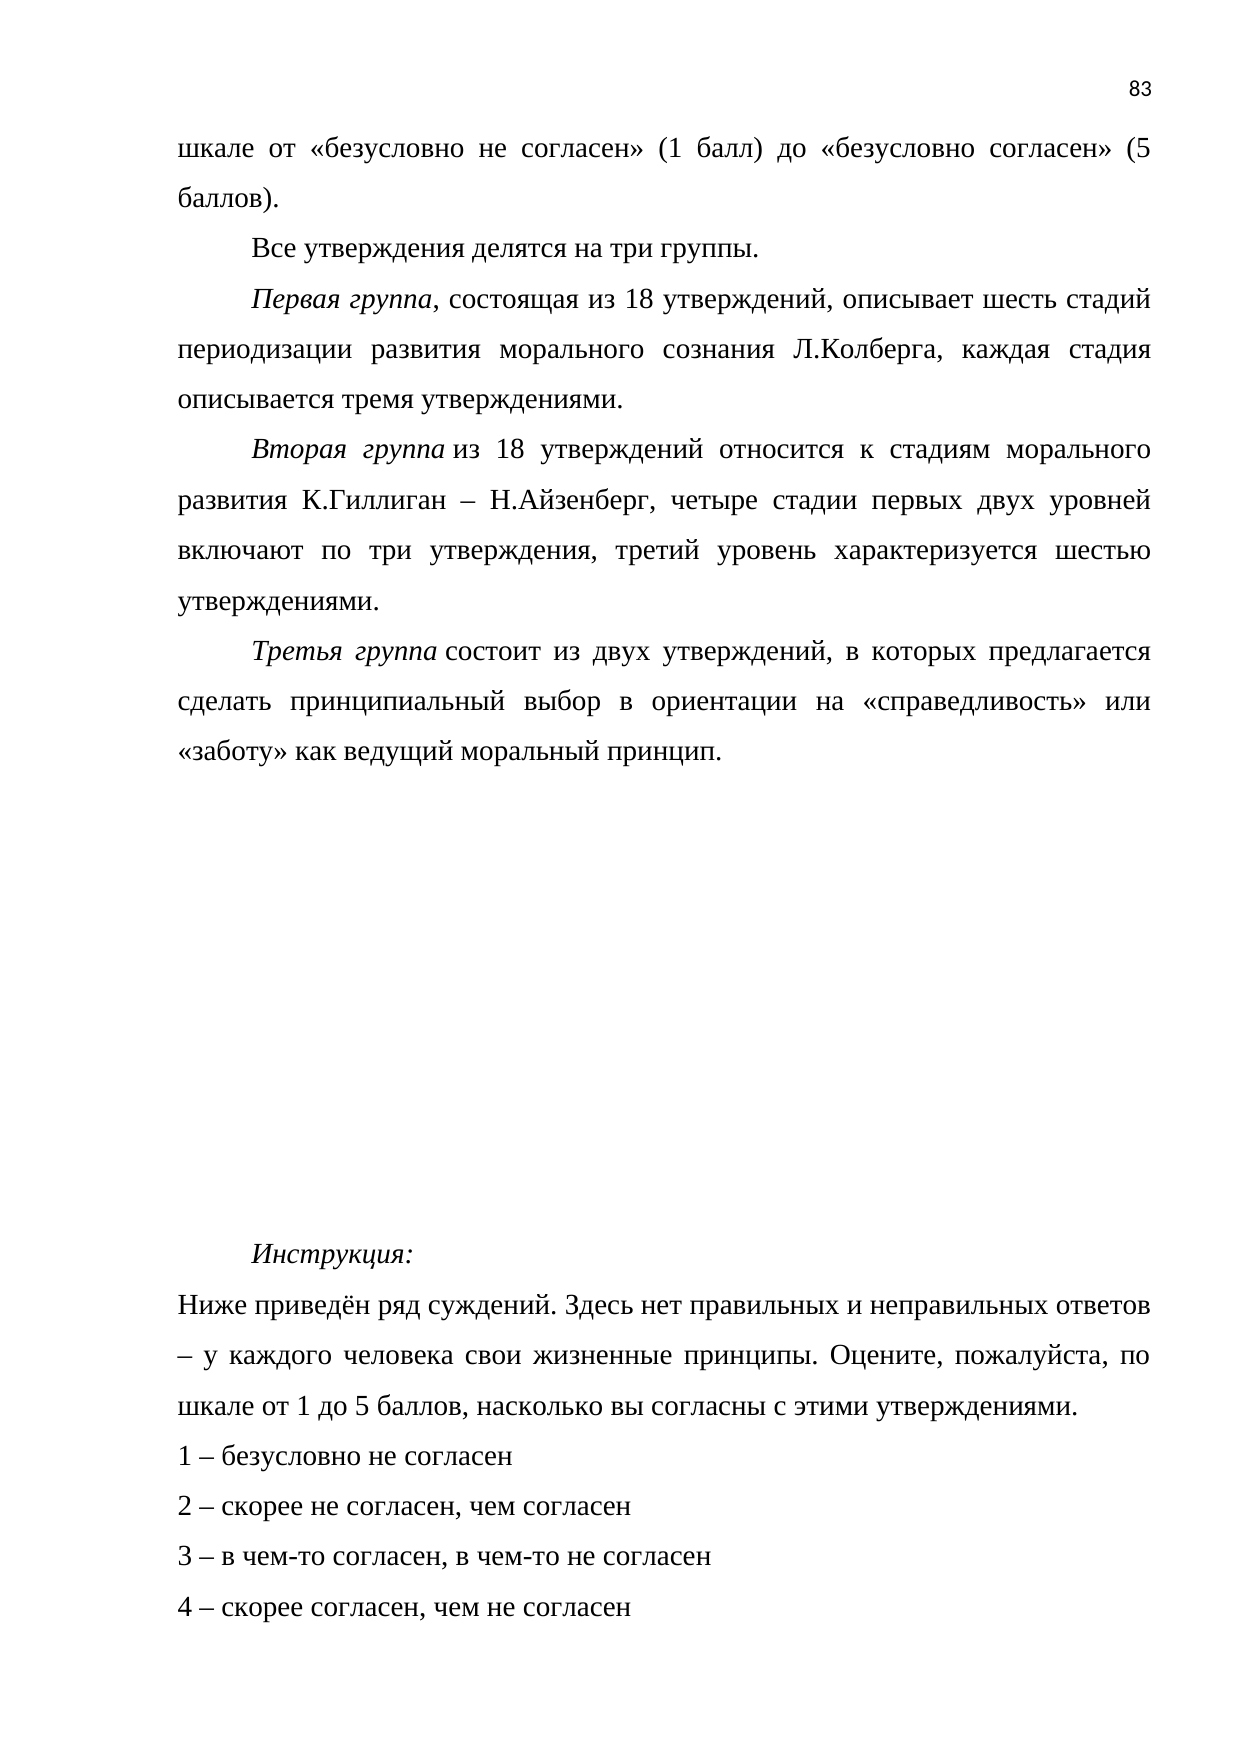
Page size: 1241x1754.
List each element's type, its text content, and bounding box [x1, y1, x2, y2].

text Все утверждения делятся на три группы. [177, 230, 1152, 264]
text Инструкция: [177, 1237, 1152, 1270]
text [177, 130, 1152, 214]
text 2 – скорее не согласен, чем согласен [177, 1488, 1152, 1522]
text 4 – скорее согласен, чем не согласен [177, 1589, 1152, 1622]
text 3 – в чем-то согласен, в чем-то не согласен [177, 1538, 1152, 1572]
text Первая группа, состоящая из 18 утверждений, описывает шесть стадий периодизации развития морального сознания Л.Колберга, каждая стадия описывается тремя утверждениями. [177, 281, 1152, 415]
text Третья группа состоит из двух утверждений, в которых предлагается сделать принципиальный выбор в ориентации на «справедливость» или «заботу» как ведущий моральный принцип. [177, 633, 1152, 767]
text 1 – безусловно не согласен [177, 1438, 1152, 1471]
text Вторая группа из 18 утверждений относится к стадиям морального развития К.Гиллиган – Н.Айзенберг, четыре стадии первых двух уровней включают по три утверждения, третий уровень характеризуется шестью утверждениями. [177, 432, 1152, 616]
text Ниже приведён ряд суждений. Здесь нет правильных и неправильных ответов – у каждого человека свои жизненные принципы. Оцените, пожалуйста, по шкале от 1 до 5 баллов, насколько вы согласны с этими утверждениями. [177, 1287, 1152, 1421]
